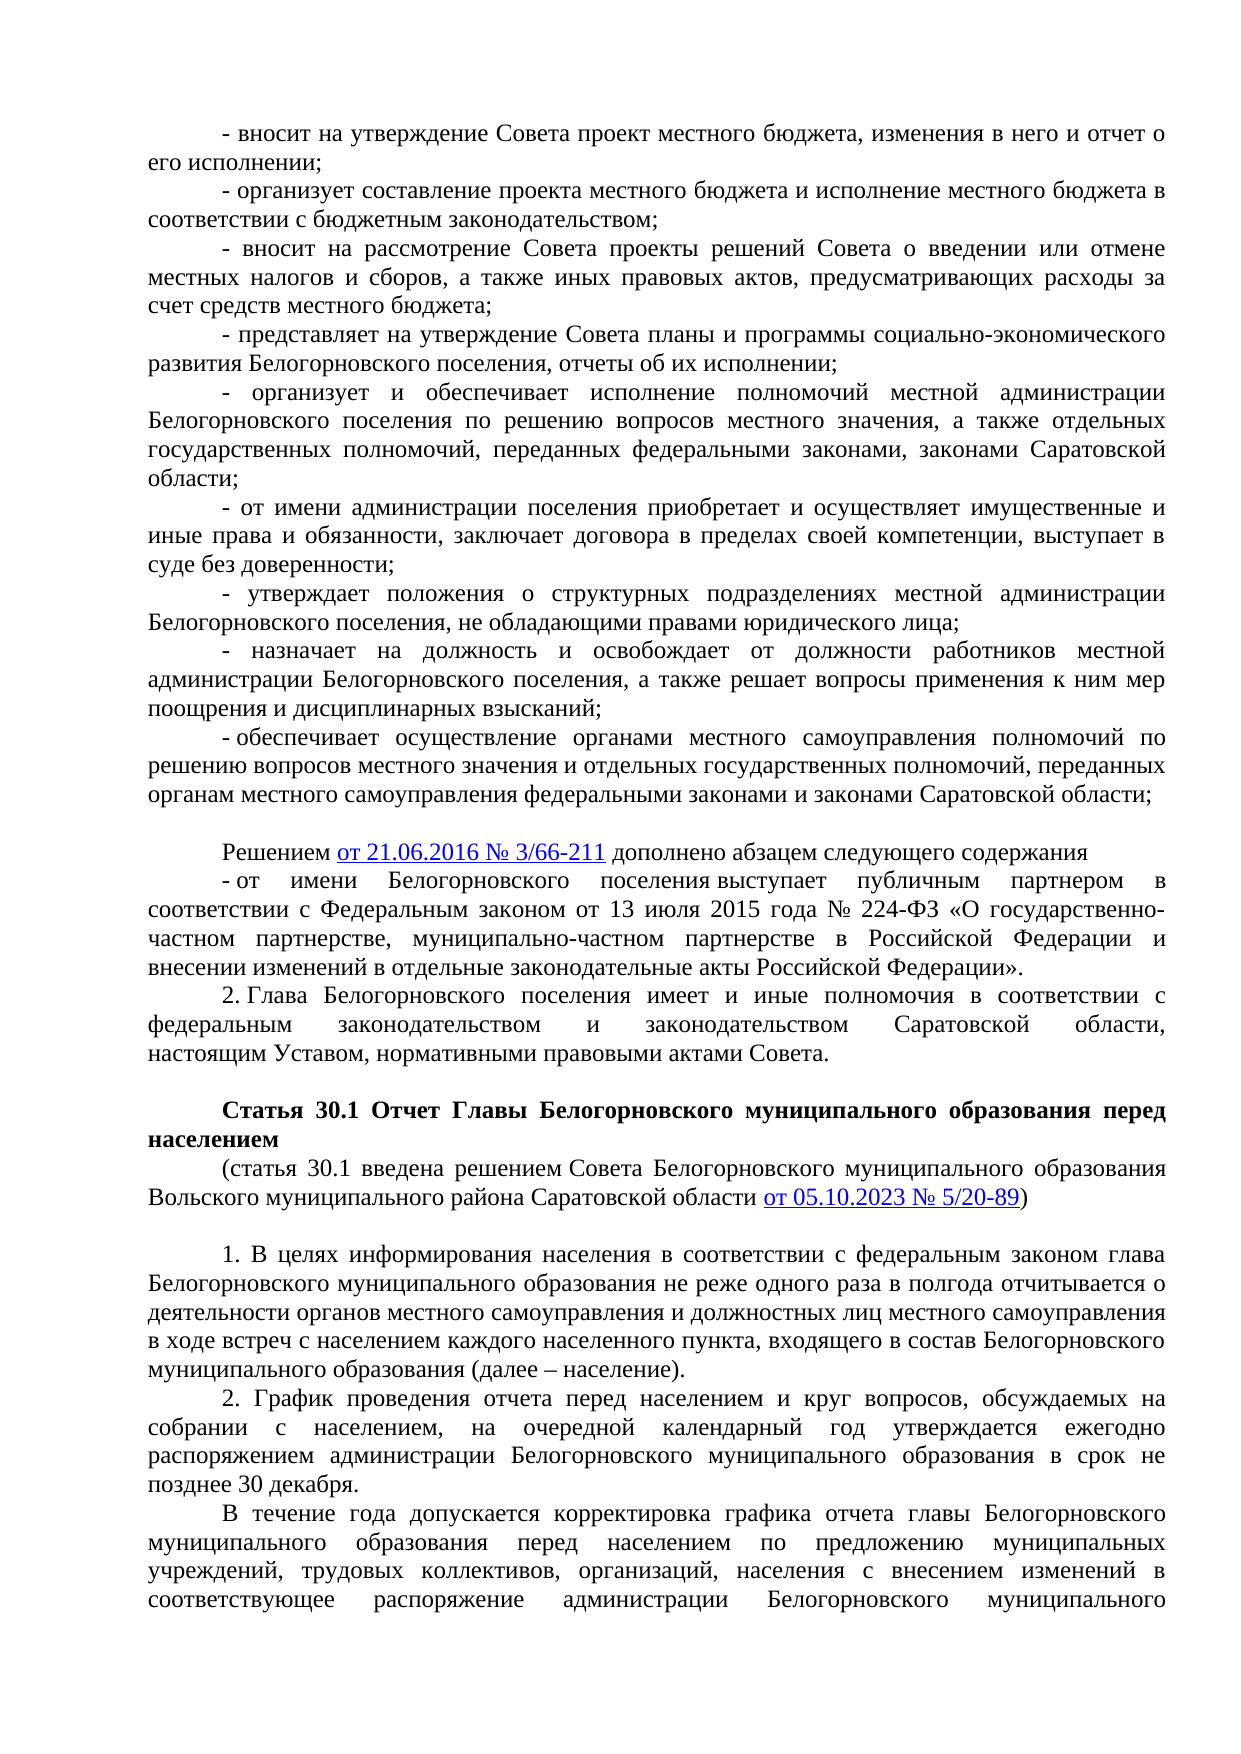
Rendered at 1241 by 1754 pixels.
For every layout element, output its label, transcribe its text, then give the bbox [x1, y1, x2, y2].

text Статья 30.1 Отчет Главы Белогорновского муниципального образования перед населением [148, 1096, 1167, 1153]
text 1. В целях информирования населения в соответствии с федеральным законом глава Белогорновского муниципального образования не реже одного раза в полгода отчитывается о деятельности органов местного самоуправления и должностных лиц местного самоуправления в ходе встреч с населением каждого населенного пункта, входящего в состав Белогорновского муниципального образования (далее – население). [148, 1239, 1167, 1383]
text - организует и обеспечивает исполнение полномочий местной администрации Белогорновского поселения по решению вопросов местного значения, а также отдельных государственных полномочий, переданных федеральными законами, законами Саратовской области; [148, 377, 1167, 492]
text 2. Глава Белогорновского поселения имеет и иные полномочия в соответствии с федеральным законодательством и законодательством Саратовской области, настоящим Уставом, нормативными правовыми актами Совета. [148, 981, 1167, 1067]
text - вносит на утверждение Совета проект местного бюджета, изменения в него и отчет о его исполнении; [148, 118, 1167, 176]
text - организует составление проекта местного бюджета и исполнение местного бюджета в соответствии с бюджетным законодательством; [148, 176, 1167, 233]
text - назначает на должность и освобождает от должности работников местной администрации Белогорновского поселения, а также решает вопросы применения к ним мер поощрения и дисциплинарных взысканий; [148, 636, 1167, 722]
text Решением от 21.06.2016 № 3/66-211 дополнено абзацем следующего содержания [148, 837, 1167, 866]
text - от имени администрации поселения приобретает и осуществляет имущественные и иные права и обязанности, заключает договора в пределах своей компетенции, выступает в суде без доверенности; [148, 492, 1167, 578]
text - вносит на рассмотрение Совета проекты решений Совета о введении или отмене местных налогов и сборов, а также иных правовых актов, предусматривающих расходы за счет средств местного бюджета; [148, 233, 1167, 319]
text - обеспечивает осуществление органами местного самоуправления полномочий по решению вопросов местного значения и отдельных государственных полномочий, переданных органам местного самоуправления федеральными законами и законами Саратовской области; [148, 722, 1167, 808]
text (статья 30.1 введена решением Совета Белогорновского муниципального образования Вольского муниципального района Саратовской области от 05.10.2023 № 5/20-89) [148, 1153, 1167, 1211]
text - от имени Белогорновского поселения выступает публичным партнером в соответствии с Федеральным законом от 13 июля 2015 года № 224-ФЗ «О государственно-частном партнерстве, муниципально-частном партнерстве в Российской Федерации и внесении изменений в отдельные законодательные акты Российской Федерации». [148, 866, 1167, 981]
text 2. График проведения отчета перед населением и круг вопросов, обсуждаемых на собрании с населением, на очередной календарный год утверждается ежегодно распоряжением администрации Белогорновского муниципального образования в срок не позднее 30 декабря. [148, 1383, 1167, 1498]
text - утверждает положения о структурных подразделениях местной администрации Белогорновского поселения, не обладающими правами юридического лица; [148, 578, 1167, 636]
text - представляет на утверждение Совета планы и программы социально-экономического развития Белогорновского поселения, отчеты об их исполнении; [148, 319, 1167, 377]
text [148, 1498, 1167, 1613]
